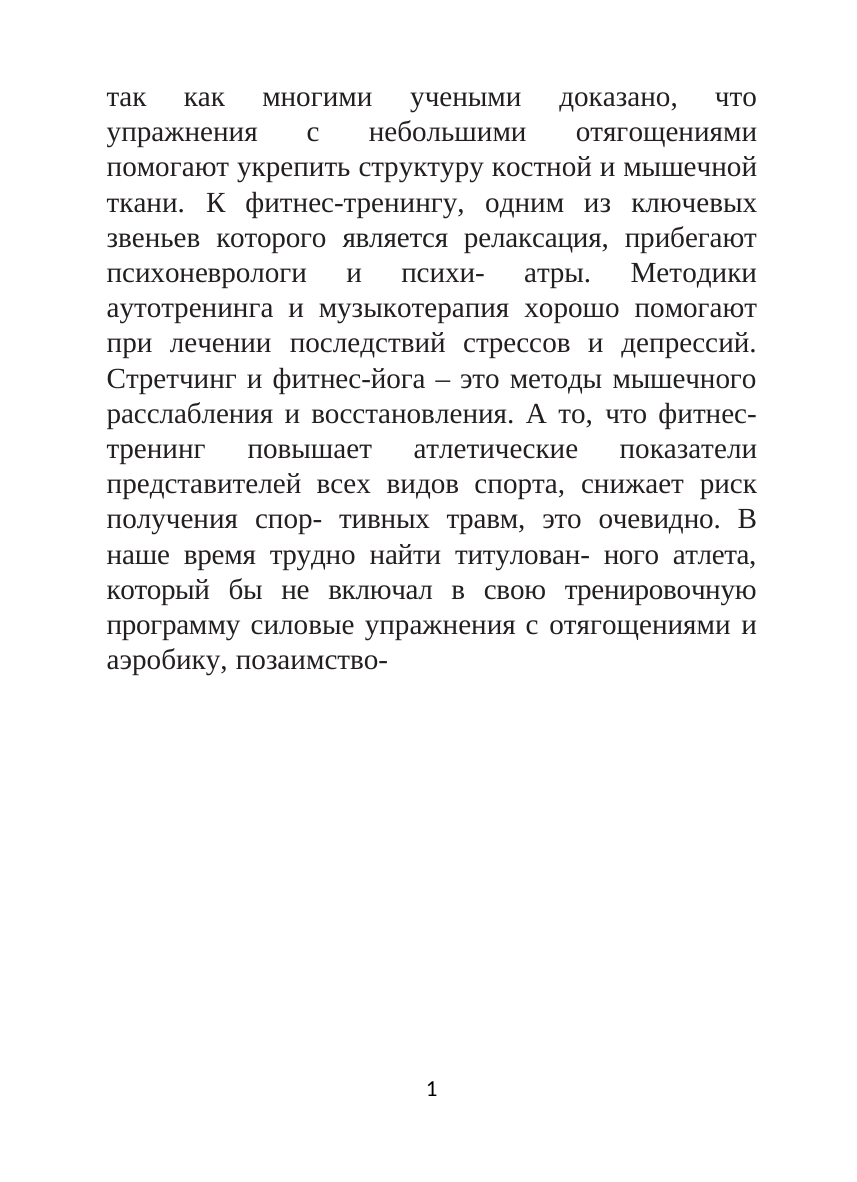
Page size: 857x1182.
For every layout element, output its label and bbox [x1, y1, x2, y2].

text [106, 79, 757, 676]
